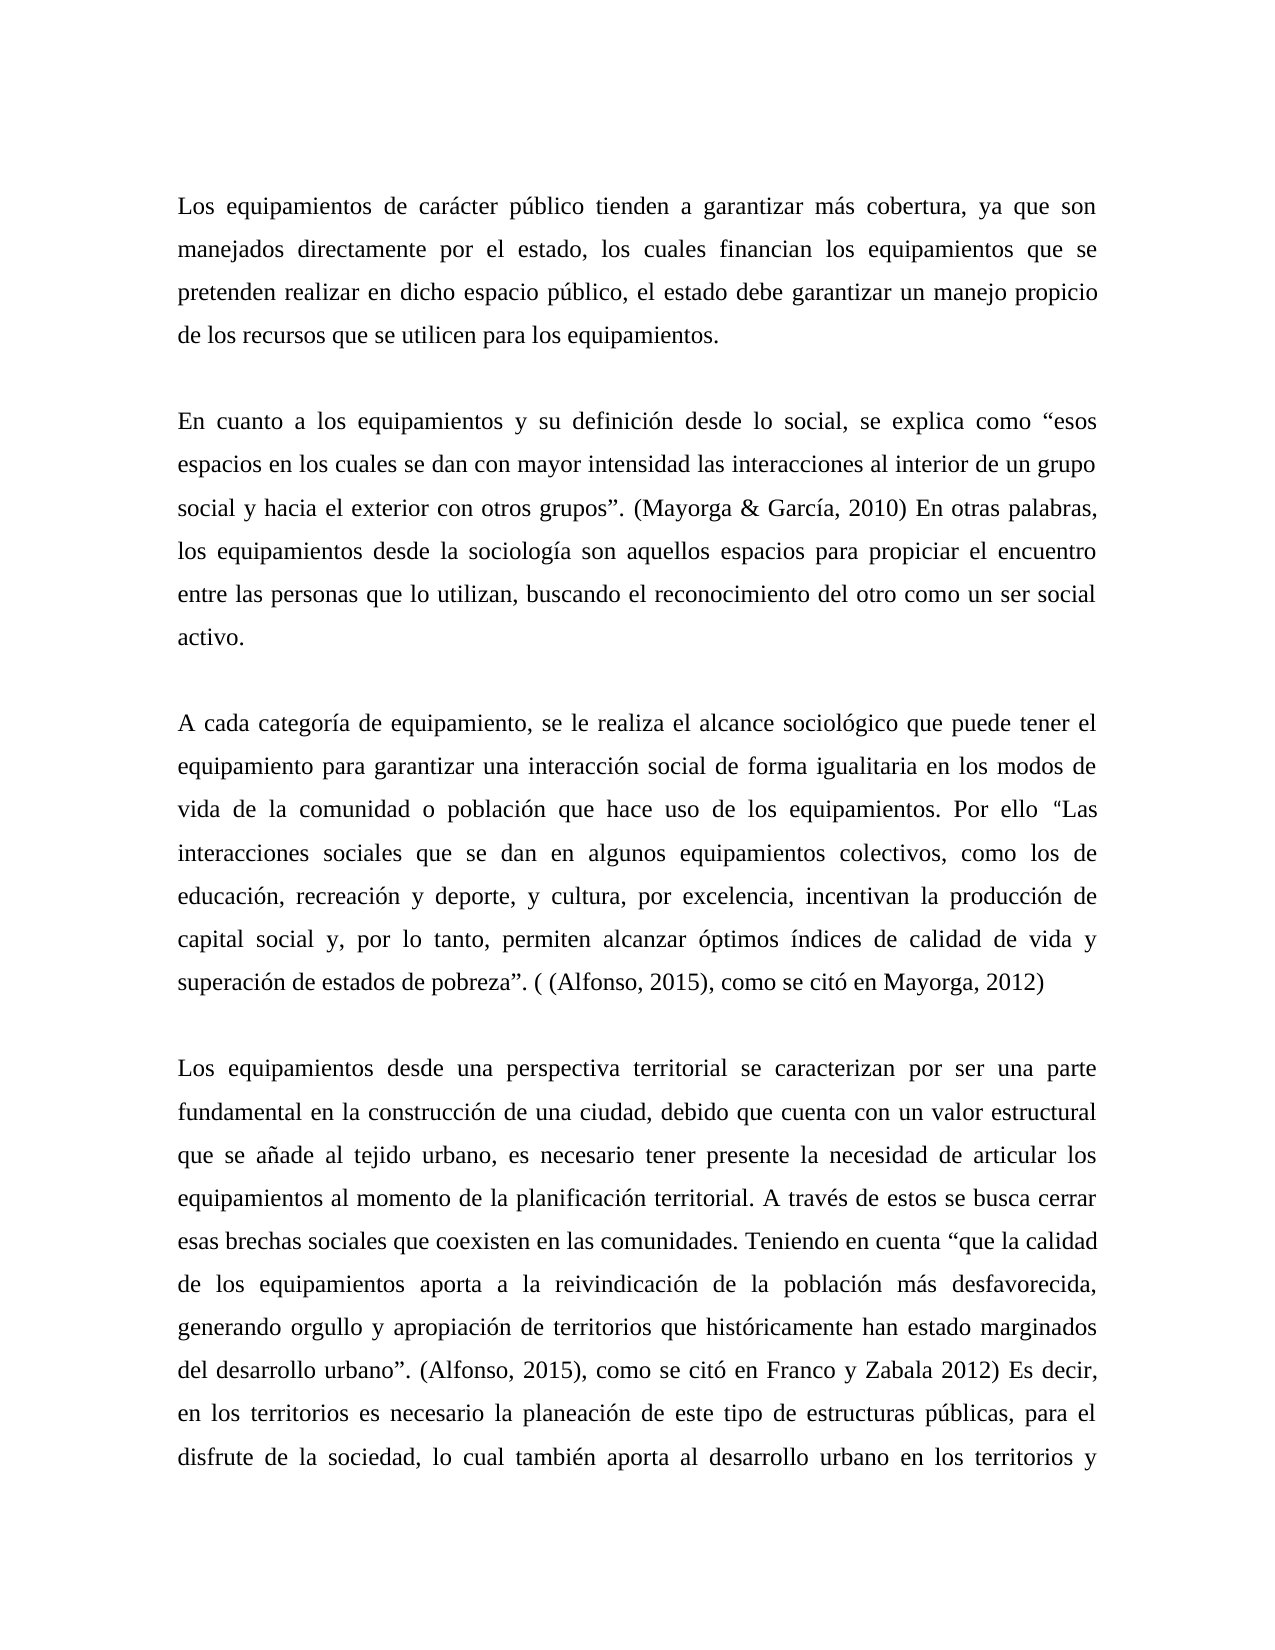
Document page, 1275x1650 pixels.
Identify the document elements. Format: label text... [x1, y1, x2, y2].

text A cada categoría de equipamiento, se le realiza el alcance sociológico que puede tener el equipamiento para garantizar una interacción social de forma igualitaria en los modos de vida de la comunidad o población que hace uso de los equipamientos. Por ello “Las interacciones sociales que se dan en algunos equipamientos colectivos, como los de educación, recreación y deporte, y cultura, por excelencia, incentivan la producción de capital social y, por lo tanto, permiten alcanzar óptimos índices de calidad de vida y superación de estados de pobreza”. (, como se citó en Mayorga, 2012) [177, 708, 1098, 996]
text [177, 1053, 1098, 1470]
text Los equipamientos de carácter público tienden a garantizar más cobertura, ya que son manejados directamente por el estado, los cuales financian los equipamientos que se pretenden realizar en dicho espacio público, el estado debe garantizar un manejo propicio de los recursos que se utilicen para los equipamientos. [177, 191, 1098, 349]
text En cuanto a los equipamientos y su definición desde lo social, se explica como “esos espacios en los cuales se dan con mayor intensidad las interacciones al interior de un grupo social y hacia el exterior con otros grupos”. En otras palabras, los equipamientos desde la sociología son aquellos espacios para propiciar el encuentro entre las personas que lo utilizan, buscando el reconocimiento del otro como un ser social activo. [177, 406, 1098, 651]
